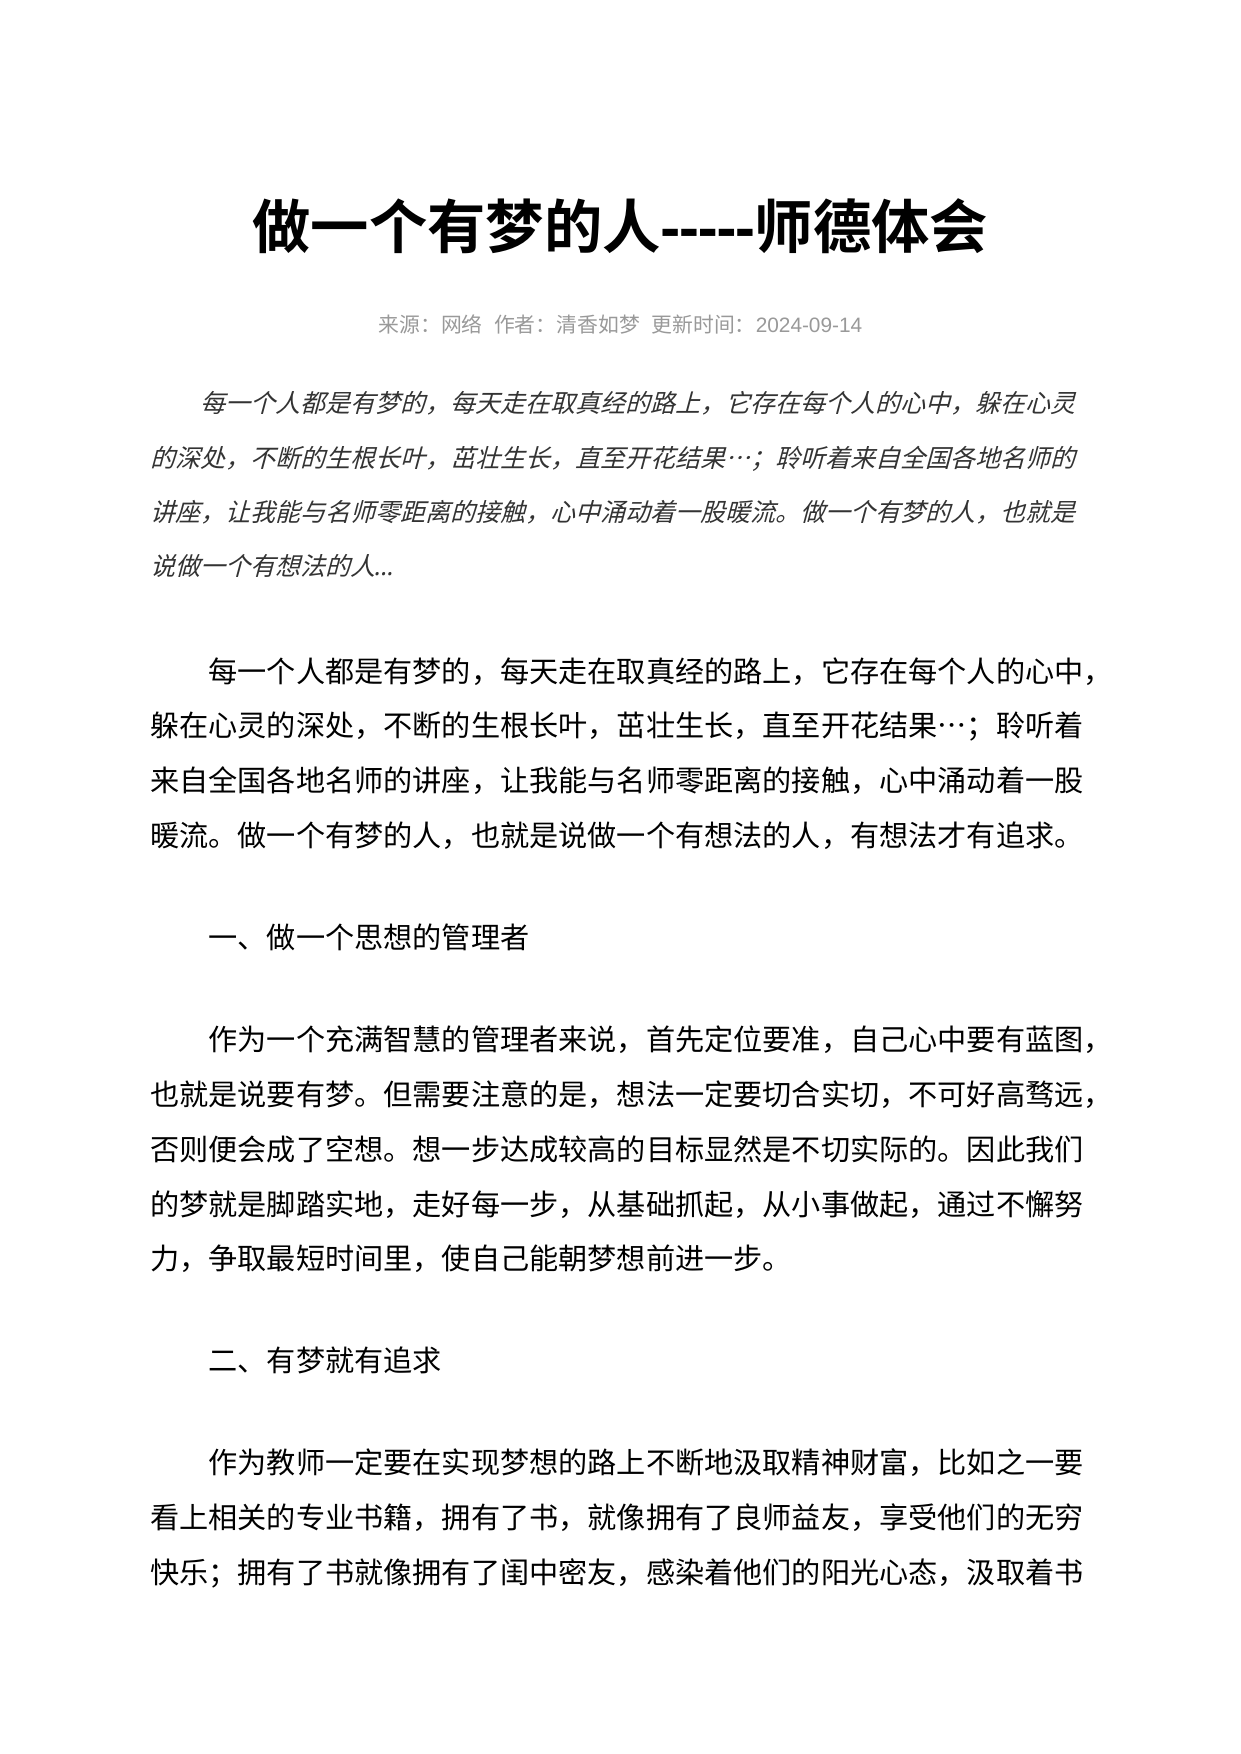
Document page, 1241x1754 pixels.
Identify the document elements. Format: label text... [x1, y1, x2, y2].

text 作为一个充满智慧的管理者来说，首先定位要准，自己心中要有蓝图，也就是说要有梦。但需要注意的是，想法一定要切合实切，不可好高骛远，否则便会成了空想。想一步达成较高的目标显然是不切实际的。因此我们的梦就是脚踏实地，走好每一步，从基础抓起，从小事做起，通过不懈努力，争取最短时间里，使自己能朝梦想前进一步。 [150, 1016, 1090, 1278]
text 每一个人都是有梦的，每天走在取真经的路上，它存在每个人的心中，躲在心灵的深处，不断的生根长叶，茁壮生长，直至开花结果…；聆听着来自全国各地名师的讲座，让我能与名师零距离的接触，心中涌动着一股暖流。做一个有梦的人，也就是说做一个有想法的人，有想法才有追求。 [150, 648, 1090, 855]
text 一、做一个思想的管理者 [150, 914, 1090, 957]
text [150, 1439, 1090, 1592]
text 来源：网络 作者：清香如梦 更新时间：2024-09-14 [150, 313, 1090, 337]
text 每一个人都是有梦的，每天走在取真经的路上，它存在每个人的心中，躲在心灵的深处，不断的生根长叶，茁壮生长，直至开花结果…；聆听着来自全国各地名师的讲座，让我能与名师零距离的接触，心中涌动着一股暖流。做一个有梦的人，也就是说做一个有想法的人... [150, 384, 1090, 583]
text 二、有梦就有追求 [150, 1338, 1090, 1380]
subtitle 做一个有梦的人-----师德体会 [150, 181, 1090, 266]
